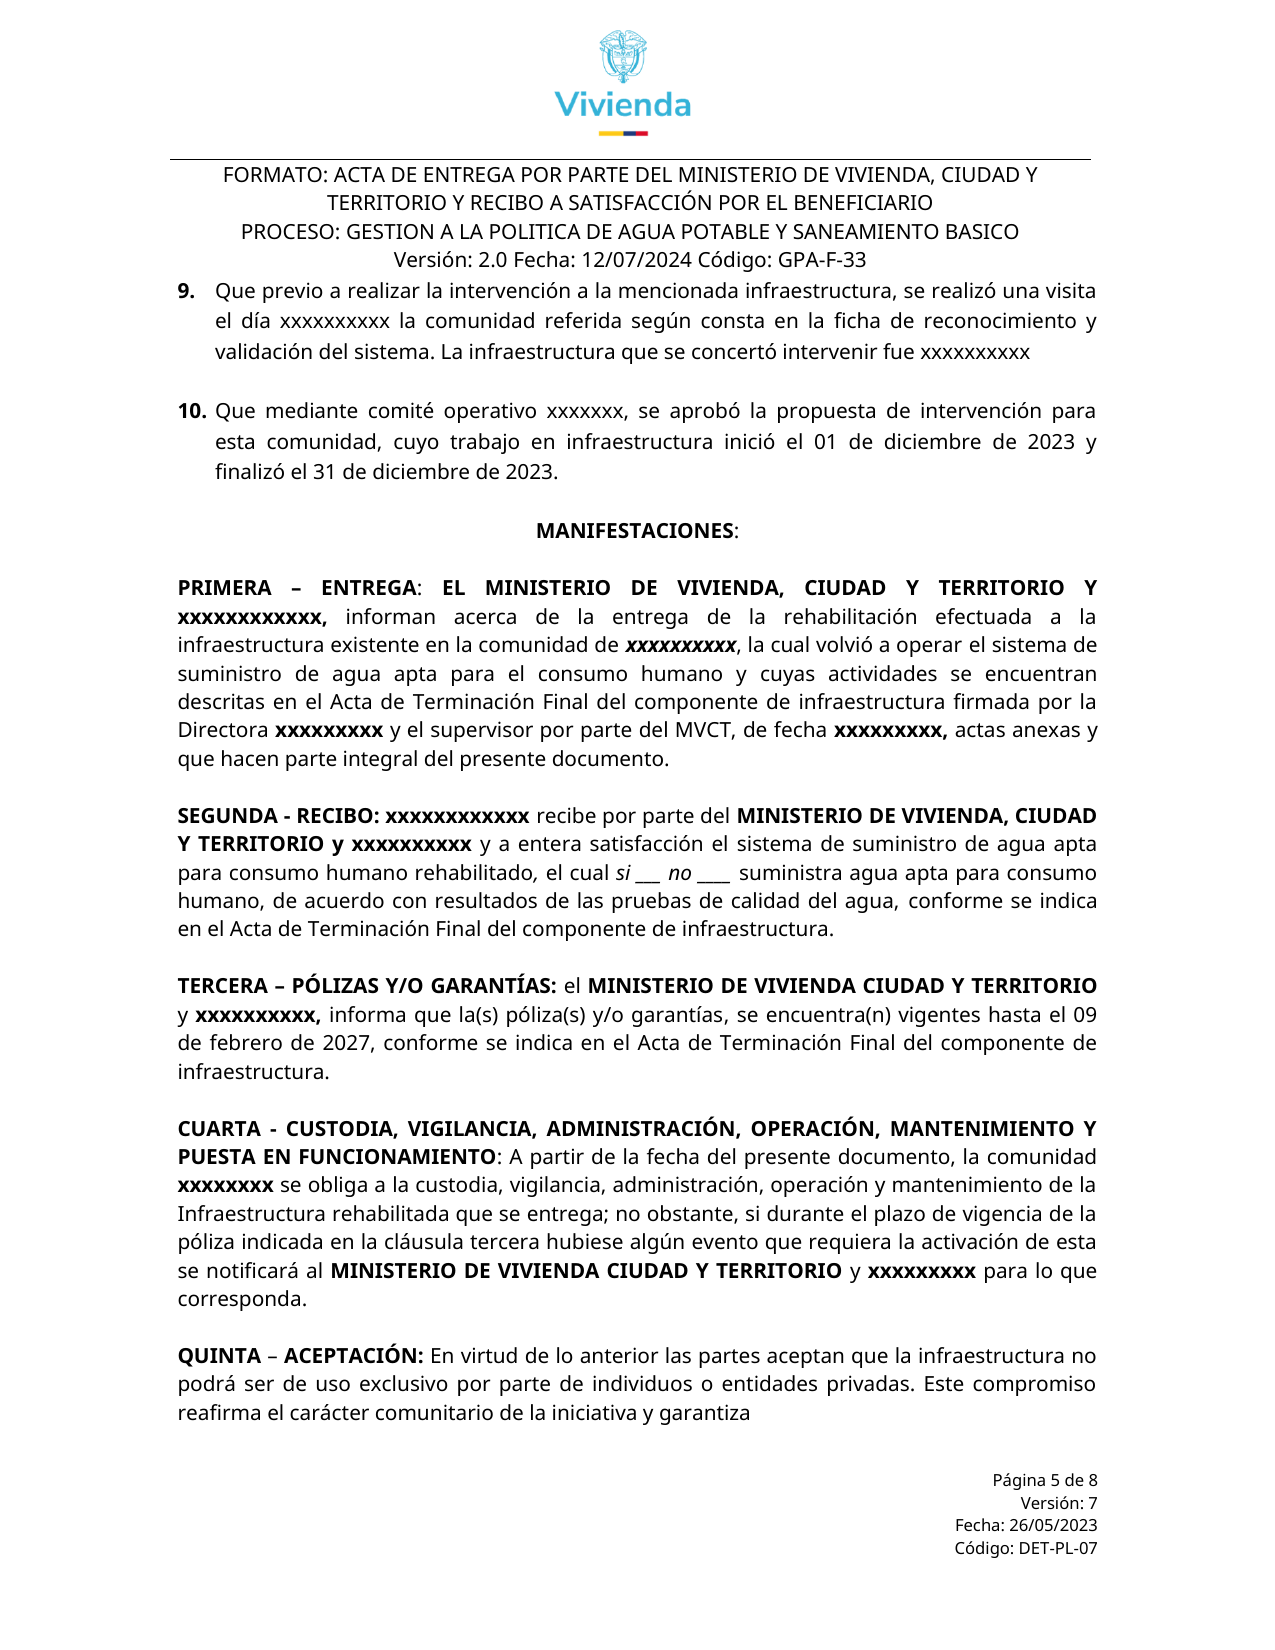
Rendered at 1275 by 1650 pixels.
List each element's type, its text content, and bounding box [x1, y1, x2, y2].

text MANIFESTACIONES: [177, 516, 1098, 545]
text TERCERA – PÓLIZAS Y/O GARANTÍAS: el MINISTERIO DE VIVIENDA CIUDAD Y TERRITORIO y xxxxxxxxxx, informa que la(s) póliza(s) y/o garantías, se encuentra(n) vigentes hasta el 09 de febrero de 2027, conforme se indica en el Acta de Terminación Final del componente de infraestructura. [177, 971, 1098, 1085]
list Que mediante comité operativo xxxxxxx, se aprobó la propuesta de intervención para esta comunidad, cuyo trabajo en infraestructura inició el 01 de diciembre de 2023 y finalizó el 31 de diciembre de 2023. [177, 396, 1098, 486]
picture [530, 18, 714, 159]
text PRIMERA – ENTREGA: EL MINISTERIO DE VIVIENDA, CIUDAD Y TERRITORIO Y xxxxxxxxxxxx, informan acerca de la entrega de la rehabilitación efectuada a la infraestructura existente en la comunidad de xxxxxxxxxx, la cual volvió a operar el sistema de suministro de agua apta para el consumo humano y cuyas actividades se encuentran descritas en el Acta de Terminación Final del componente de infraestructura firmada por la Directora xxxxxxxxx y el supervisor por parte del MVCT, de fecha xxxxxxxxx, actas anexas y que hacen parte integral del presente documento. [177, 573, 1098, 772]
text QUINTA – ACEPTACIÓN: En virtud de lo anterior las partes aceptan que la infraestructura no podrá ser de uso exclusivo por parte de individuos o entidades privadas. Este compromiso reafirma el carácter comunitario de la iniciativa y garantiza [177, 1341, 1098, 1426]
text SEGUNDA - RECIBO: xxxxxxxxxxxx recibe por parte del MINISTERIO DE VIVIENDA, CIUDAD Y TERRITORIO y xxxxxxxxxx y a entera satisfacción el sistema de suministro de agua apta para consumo humano rehabilitado, el cual si ___ no ____ suministra agua apta para consumo humano, de acuerdo con resultados de las pruebas de calidad del agua, conforme se indica en el Acta de Terminación Final del componente de infraestructura. [177, 801, 1098, 943]
list Que previo a realizar la intervención a la mencionada infraestructura, se realizó una visita el día xxxxxxxxxx la comunidad referida según consta en la ficha de reconocimiento y validación del sistema. La infraestructura que se concertó intervenir fue xxxxxxxxxx [177, 188, 1098, 366]
text CUARTA - CUSTODIA, VIGILANCIA, ADMINISTRACIÓN, OPERACIÓN, MANTENIMIENTO Y PUESTA EN FUNCIONAMIENTO: A partir de la fecha del presente documento, la comunidad xxxxxxxx se obliga a la custodia, vigilancia, administración, operación y mantenimiento de la Infraestructura rehabilitada que se entrega; no obstante, si durante el plazo de vigencia de la póliza indicada en la cláusula tercera hubiese algún evento que requiera la activación de esta se notificará al MINISTERIO DE VIVIENDA CIUDAD Y TERRITORIO y xxxxxxxxx para lo que corresponda. [177, 1114, 1098, 1313]
